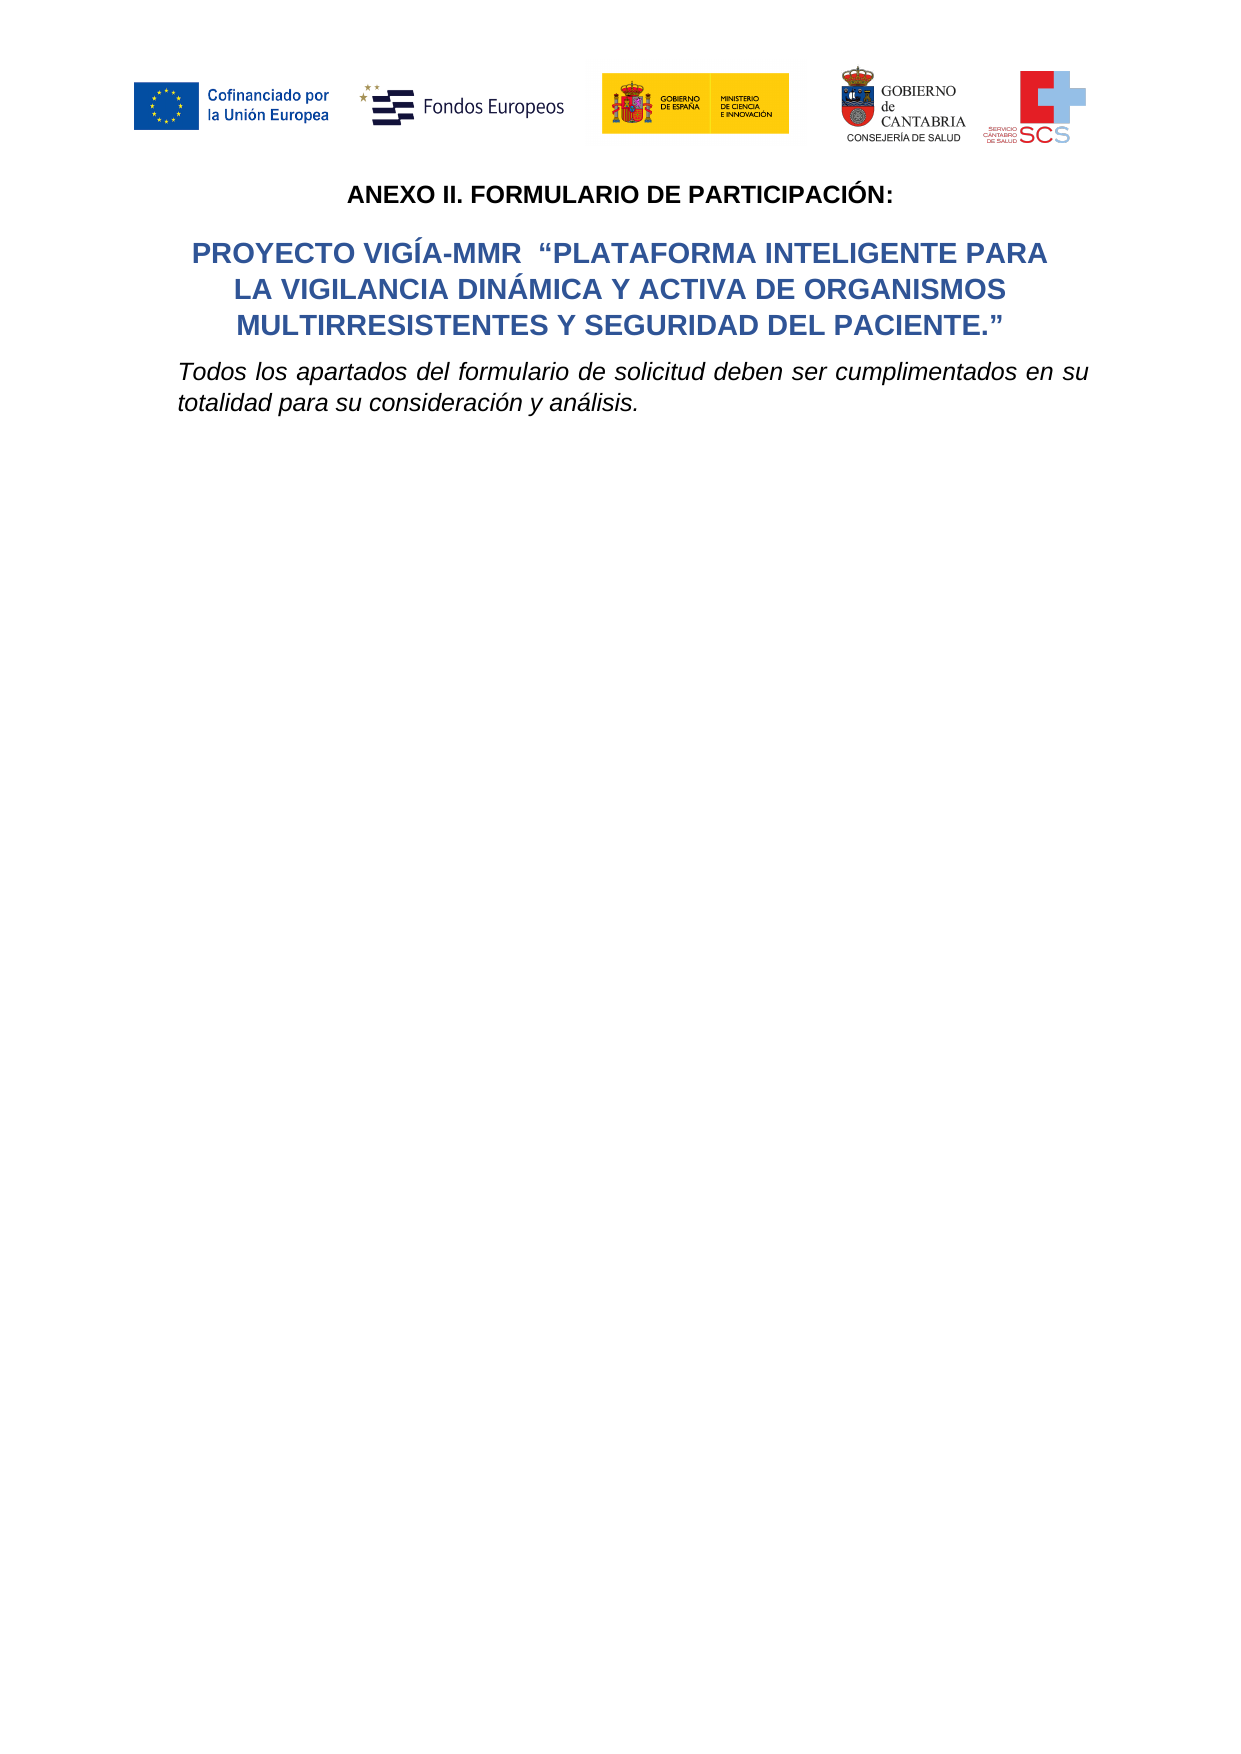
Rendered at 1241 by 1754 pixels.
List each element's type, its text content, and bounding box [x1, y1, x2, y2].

text Todos los apartados del formulario de solicitud deben ser cumplimentados en su totalidad para su consideración y análisis. [177, 357, 1093, 417]
picture [976, 71, 1093, 143]
text ANEXO II. FORMULARIO DE PARTICIPACIÓN: [177, 180, 1063, 209]
picture [131, 77, 566, 135]
text PROYECTO VIGÍA-MMR “PLATAFORMA INTELIGENTE PARA LA VIGILANCIA DINÁMICA Y ACTIVA DE ORGANISMOS MULTIRRESISTENTES Y SEGURIDAD DEL PACIENTE.” [177, 236, 1063, 342]
picture [831, 59, 973, 151]
picture [584, 59, 807, 146]
